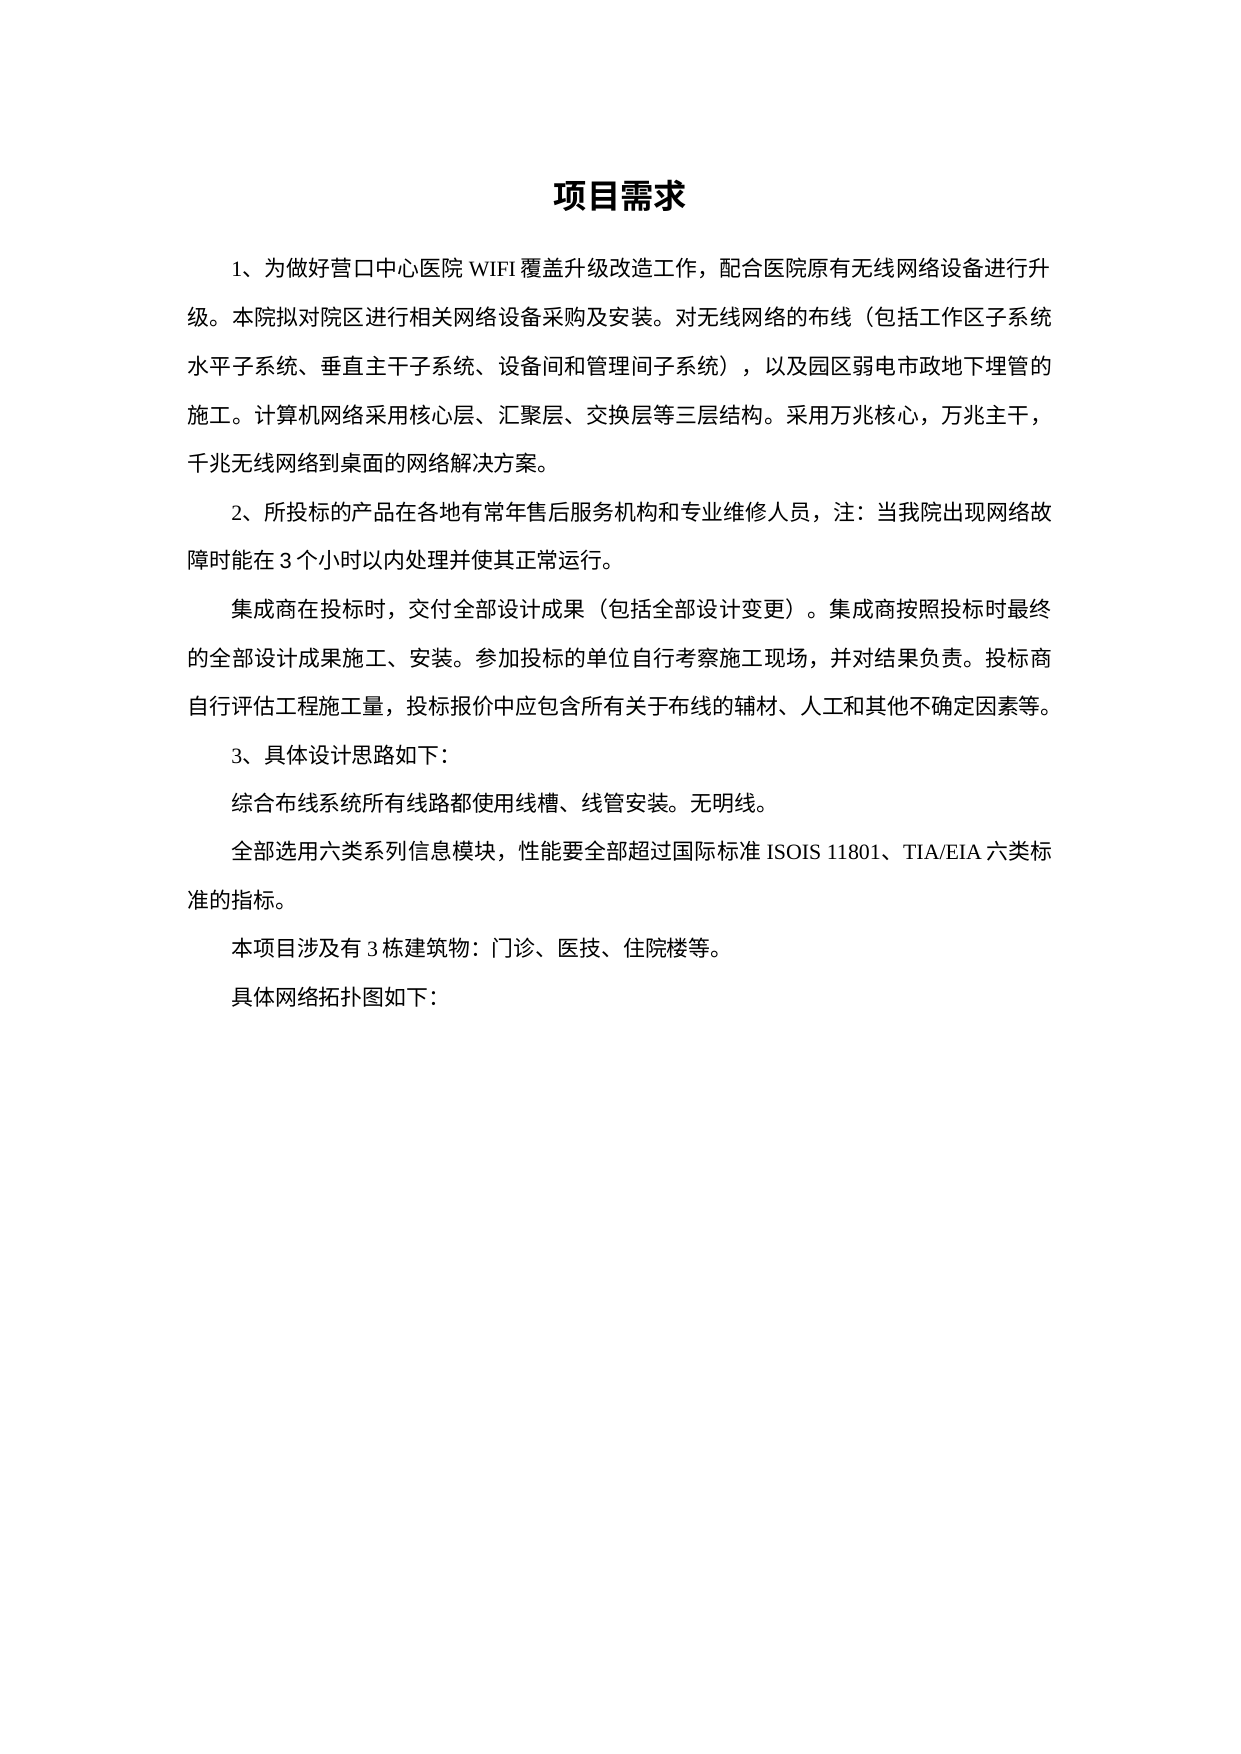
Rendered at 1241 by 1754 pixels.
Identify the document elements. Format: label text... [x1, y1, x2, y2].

text 本项目涉及有3栋建筑物：门诊、医技、住院楼等。 [187, 931, 1053, 963]
text 综合布线系统所有线路都使用线槽、线管安装。无明线。 [187, 786, 1053, 818]
text 3、具体设计思路如下： [187, 737, 1053, 770]
text 全部选用六类系列信息模块，性能要全部超过国际标准ISOIS 11801、TIA/EIA六类标准的指标。 [187, 834, 1053, 915]
text 集成商在投标时，交付全部设计成果（包括全部设计变更）。集成商按照投标时最终的全部设计成果施工、安装。参加投标的单位自行考察施工现场，并对结果负责。投标商自行评估工程施工量，投标报价中应包含所有关于布线的辅材、人工和其他不确定因素等。 [187, 591, 1053, 721]
text 具体网络拓扑图如下： [187, 979, 1053, 1012]
text 项目需求 [187, 162, 1053, 227]
text 2、所投标的产品在各地有常年售后服务机构和专业维修人员，注：当我院出现网络故障时能在3个小时以内处理并使其正常运行。 [187, 494, 1053, 576]
text 1、为做好营口中心医院WIFI覆盖升级改造工作，配合医院原有无线网络设备进行升级。本院拟对院区进行相关网络设备采购及安装。对无线网络的布线（包括工作区子系统、水平子系统、垂直主干子系统、设备间和管理间子系统），以及园区弱电市政地下埋管的施工。计算机网络采用核心层、汇聚层、交换层等三层结构。采用万兆核心，万兆主干，千兆无线网络到桌面的网络解决方案。 [187, 251, 1053, 478]
